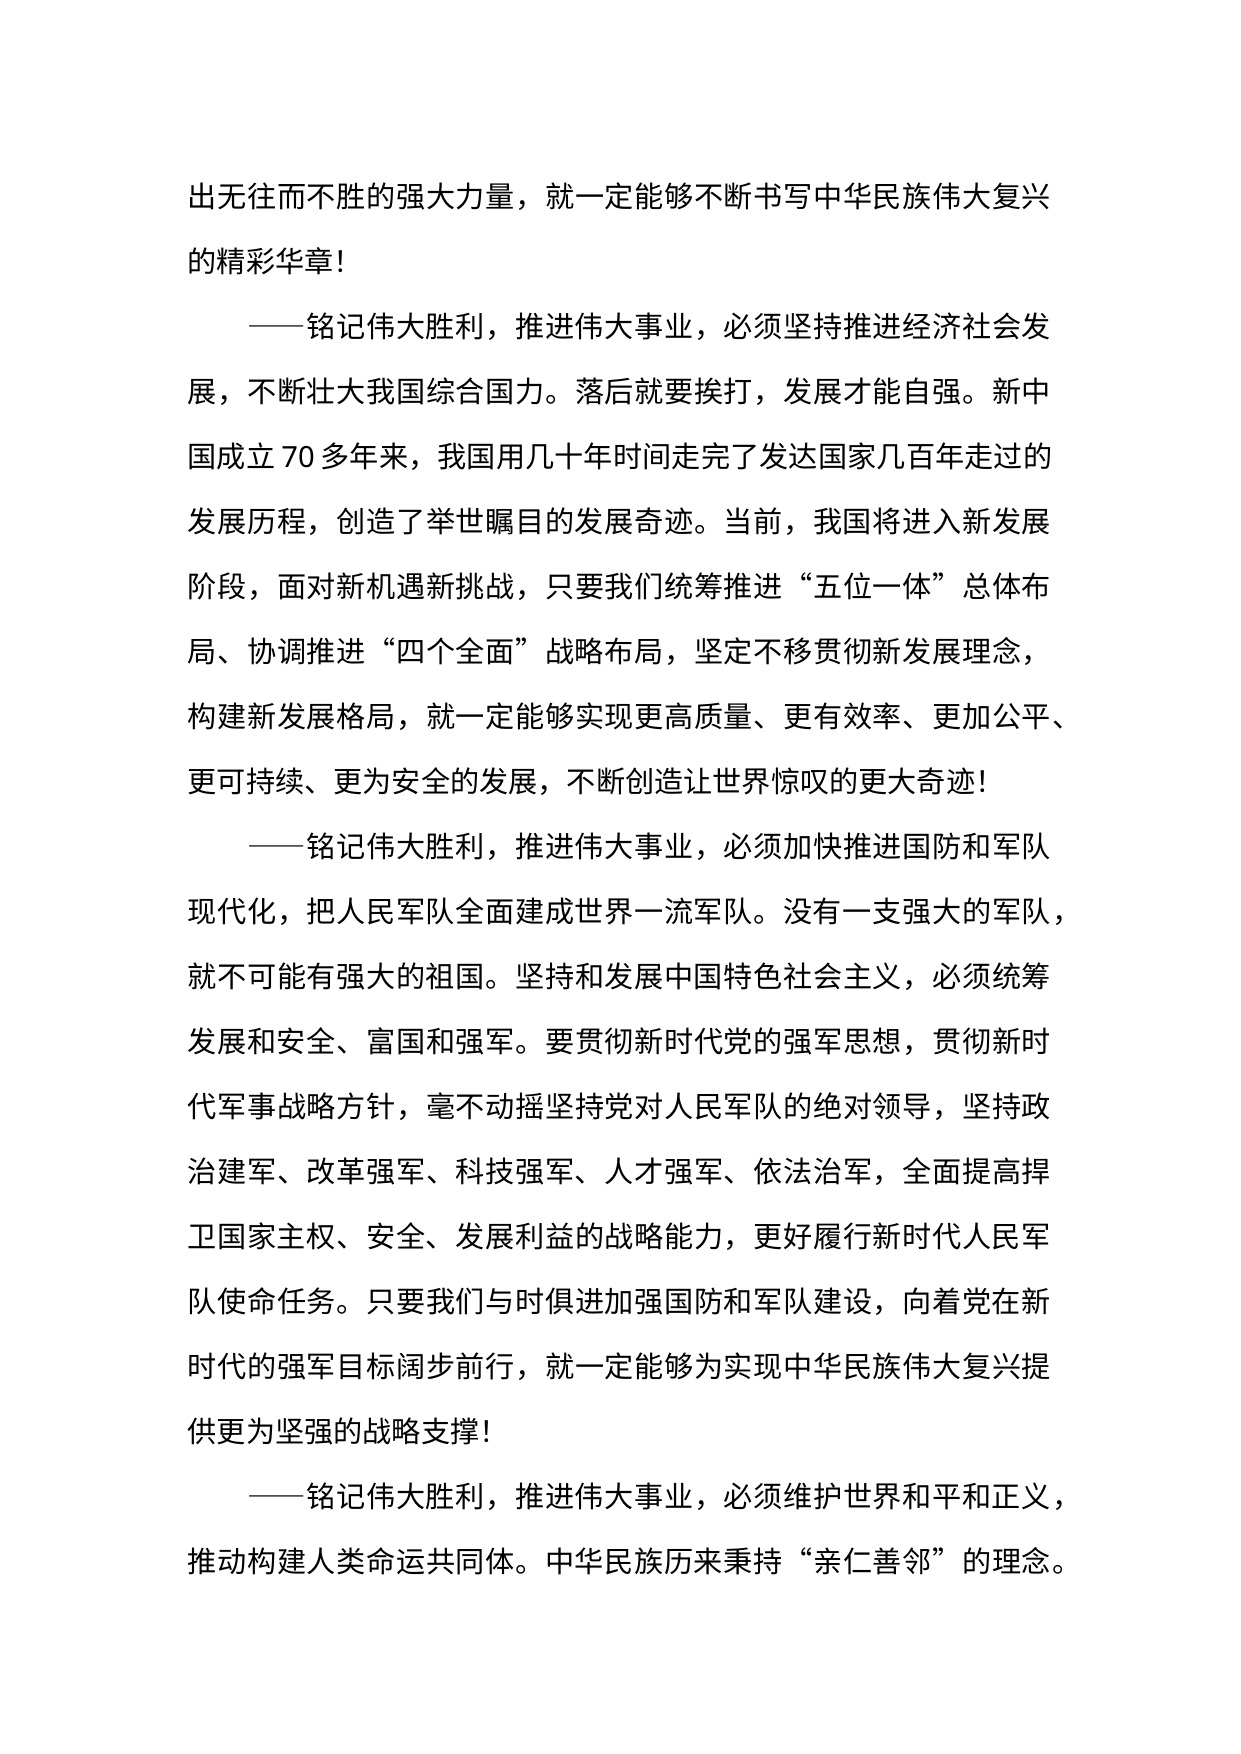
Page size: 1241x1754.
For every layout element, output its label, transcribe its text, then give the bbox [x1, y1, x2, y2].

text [187, 162, 1053, 292]
text ——铭记伟大胜利，推进伟大事业，必须加快推进国防和军队现代化，把人民军队全面建成世界一流军队。没有一支强大的军队，就不可能有强大的祖国。坚持和发展中国特色社会主义，必须统筹发展和安全、富国和强军。要贯彻新时代党的强军思想，贯彻新时代军事战略方针，毫不动摇坚持党对人民军队的绝对领导，坚持政治建军、改革强军、科技强军、人才强军、依法治军，全面提高捍卫国家主权、安全、发展利益的战略能力，更好履行新时代人民军队使命任务。只要我们与时俱进加强国防和军队建设，向着党在新时代的强军目标阔步前行，就一定能够为实现中华民族伟大复兴提供更为坚强的战略支撑！ [187, 812, 1053, 1462]
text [187, 1462, 1053, 1592]
text ——铭记伟大胜利，推进伟大事业，必须坚持推进经济社会发展，不断壮大我国综合国力。落后就要挨打，发展才能自强。新中国成立70多年来，我国用几十年时间走完了发达国家几百年走过的发展历程，创造了举世瞩目的发展奇迹。当前，我国将进入新发展阶段，面对新机遇新挑战，只要我们统筹推进“五位一体”总体布局、协调推进“四个全面”战略布局，坚定不移贯彻新发展理念，构建新发展格局，就一定能够实现更高质量、更有效率、更加公平、更可持续、更为安全的发展，不断创造让世界惊叹的更大奇迹！ [187, 292, 1053, 812]
